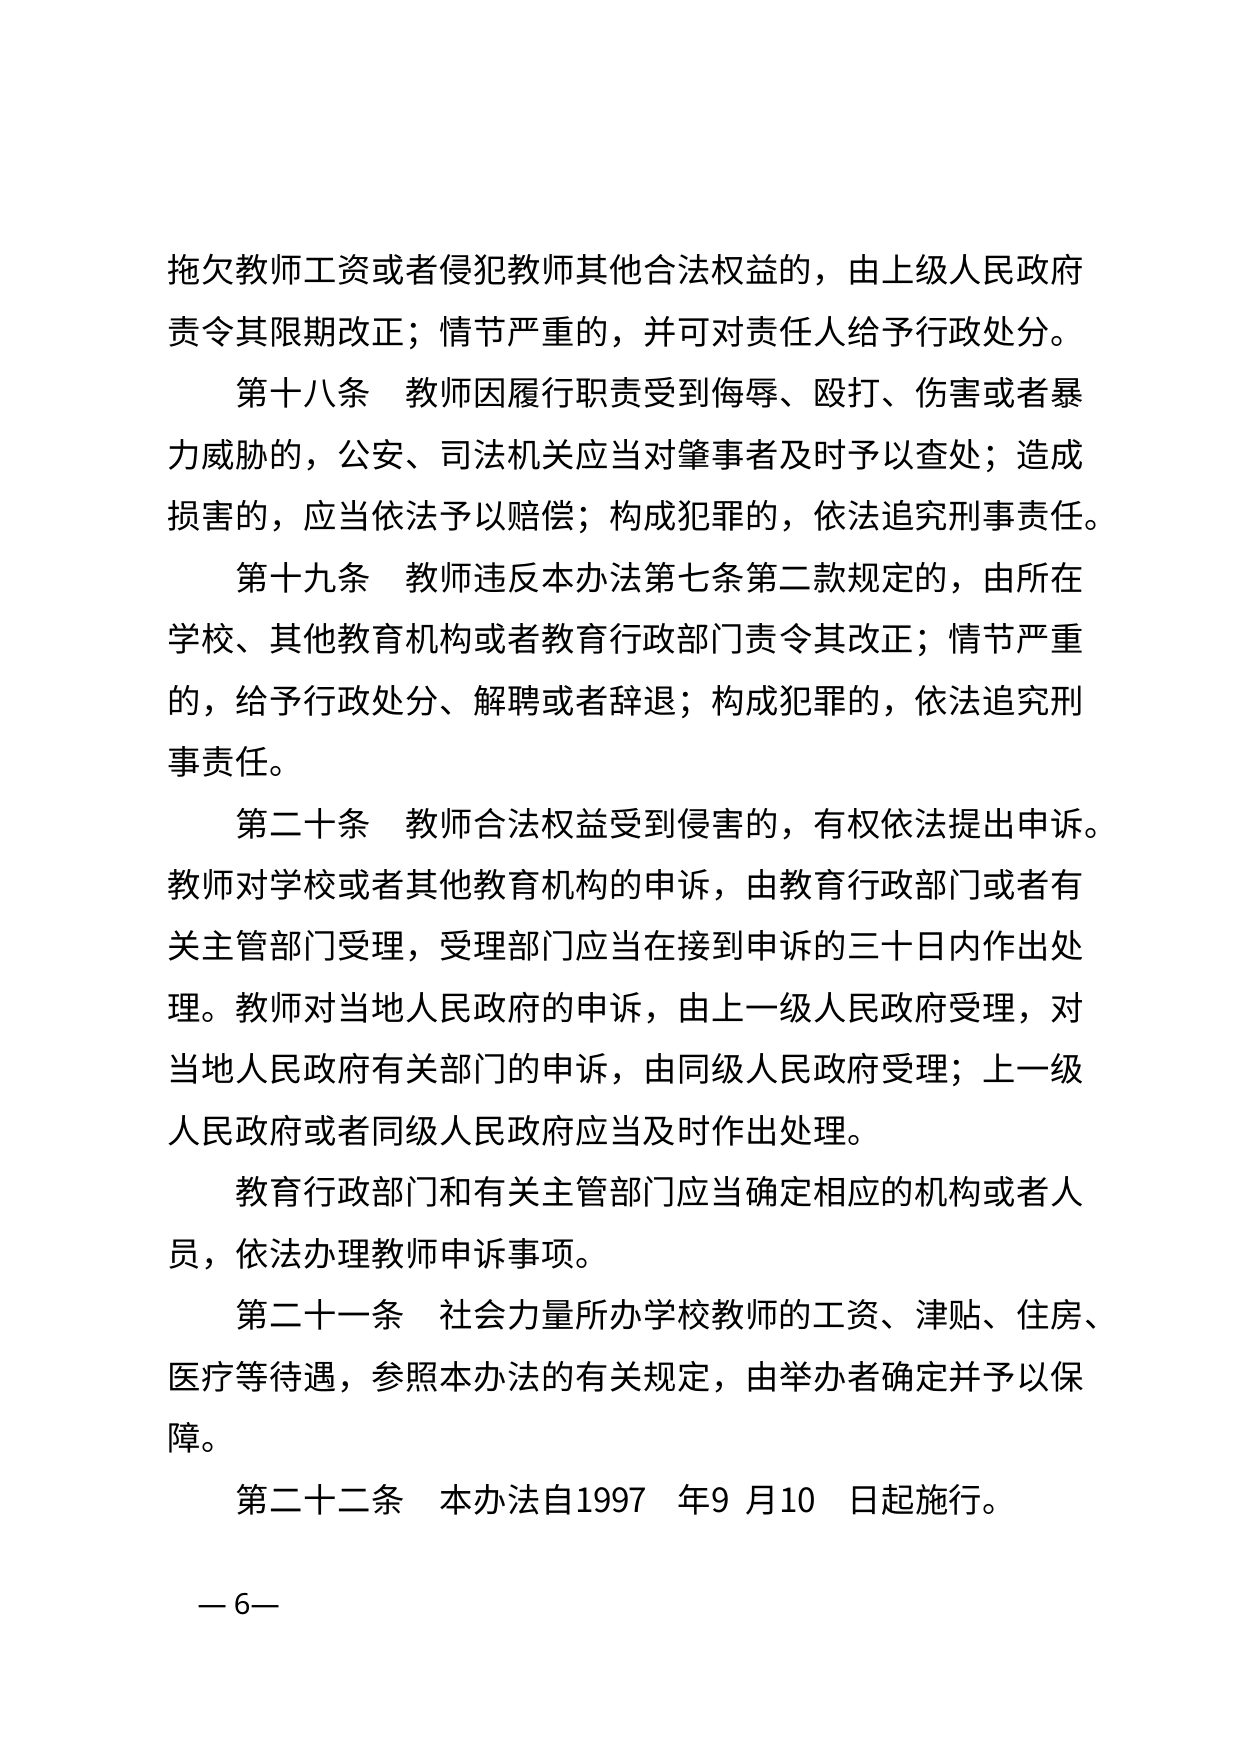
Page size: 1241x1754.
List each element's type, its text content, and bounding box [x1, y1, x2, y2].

text 第二十二条 本办法自1997年9月10日起施行。 [168, 1467, 1084, 1528]
text 第十八条 教师因履行职责受到侮辱、殴打、伤害或者暴力威胁的，公安、司法机关应当对肇事者及时予以查处；造成损害的，应当依法予以赔偿；构成犯罪的，依法追究刑事责任。 [168, 361, 1084, 545]
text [168, 238, 1084, 361]
text 教育行政部门和有关主管部门应当确定相应的机构或者人员，依法办理教师申诉事项。 [168, 1159, 1084, 1282]
text 第十九条 教师违反本办法第七条第二款规定的，由所在学校、其他教育机构或者教育行政部门责令其改正；情节严重的，给予行政处分、解聘或者辞退；构成犯罪的，依法追究刑事责任。 [168, 545, 1084, 791]
text 第二十一条 社会力量所办学校教师的工资、津贴、住房、医疗等待遇，参照本办法的有关规定，由举办者确定并予以保障。 [168, 1282, 1084, 1467]
text 第二十条 教师合法权益受到侵害的，有权依法提出申诉。教师对学校或者其他教育机构的申诉，由教育行政部门或者有关主管部门受理，受理部门应当在接到申诉的三十日内作出处理。教师对当地人民政府的申诉，由上一级人民政府受理，对当地人民政府有关部门的申诉，由同级人民政府受理；上一级人民政府或者同级人民政府应当及时作出处理。 [168, 791, 1084, 1159]
